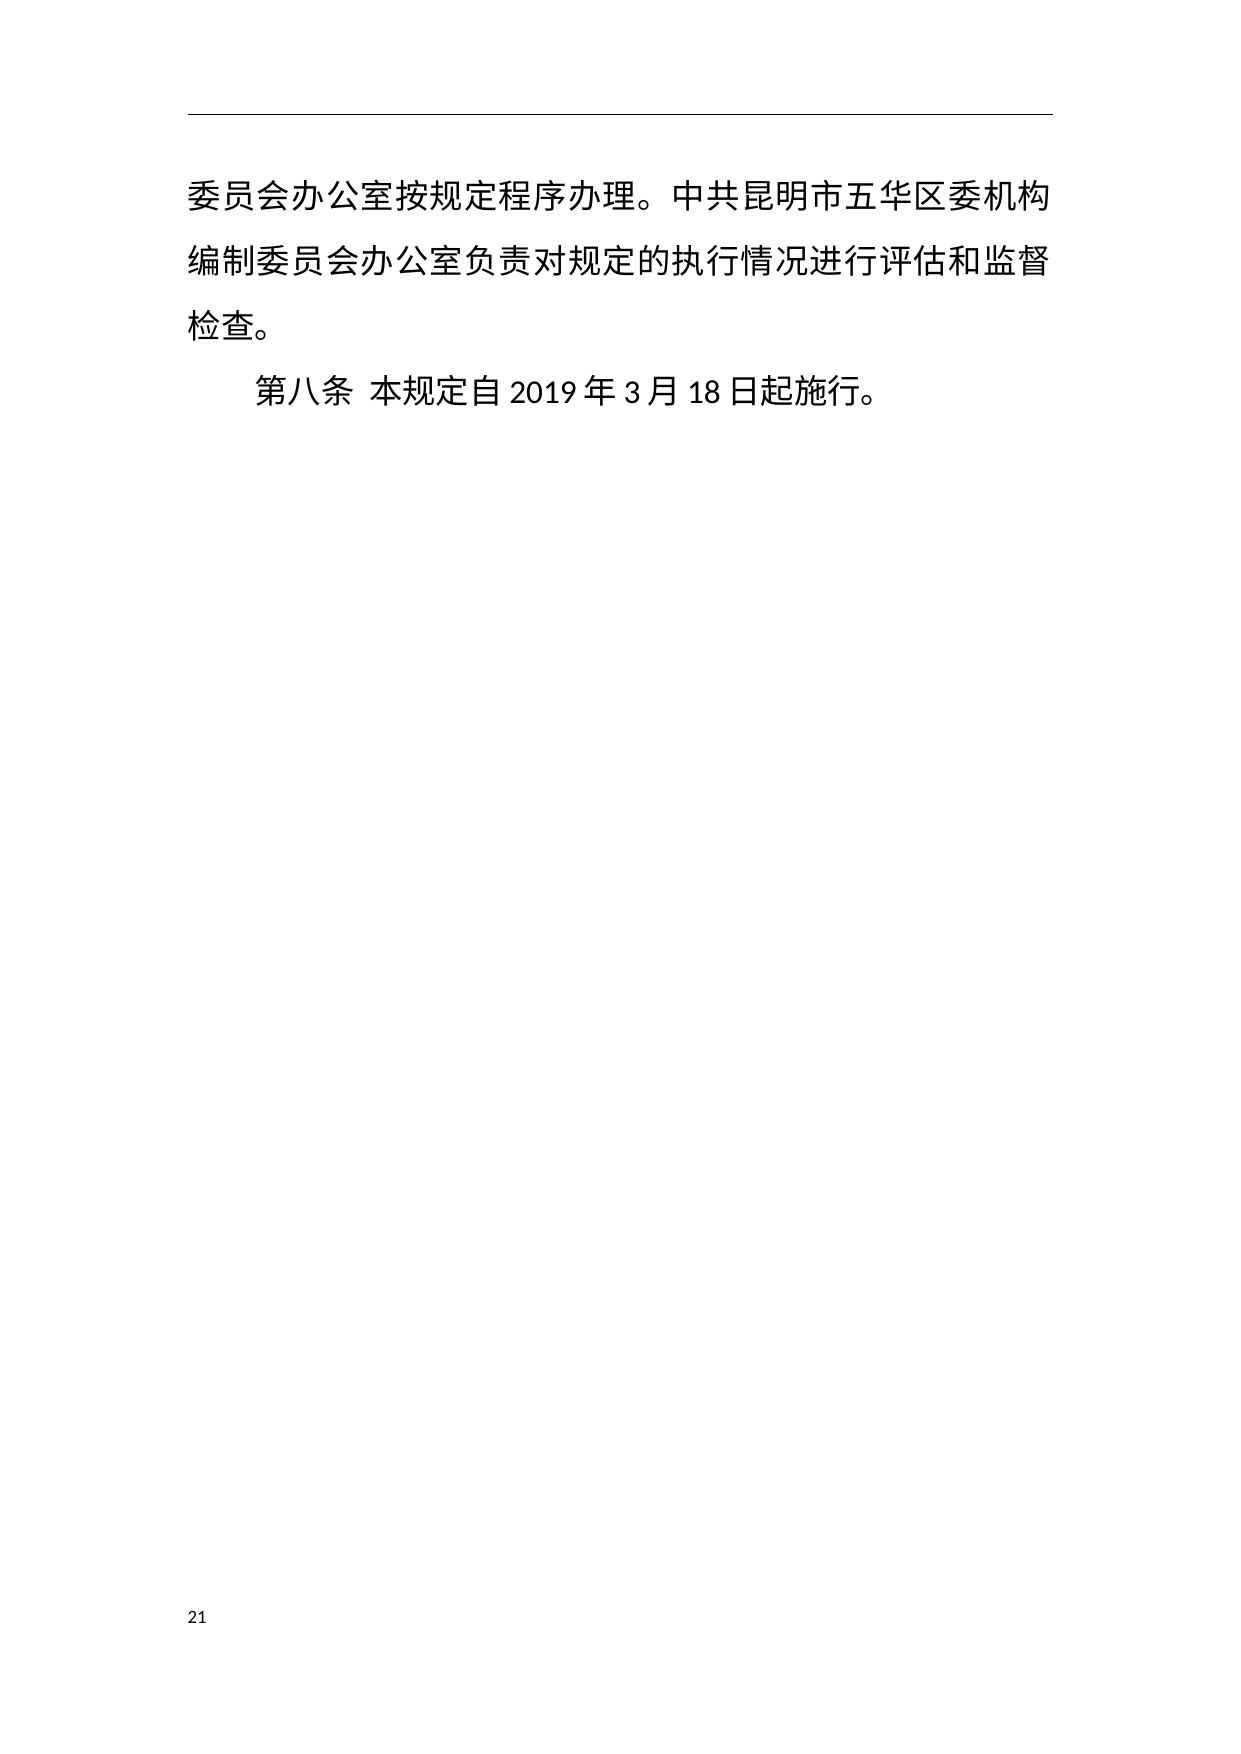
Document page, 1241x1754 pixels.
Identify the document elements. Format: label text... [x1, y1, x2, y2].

text 第八条 本规定自2019年3月18日起施行。 [187, 357, 1053, 422]
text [187, 162, 1053, 357]
